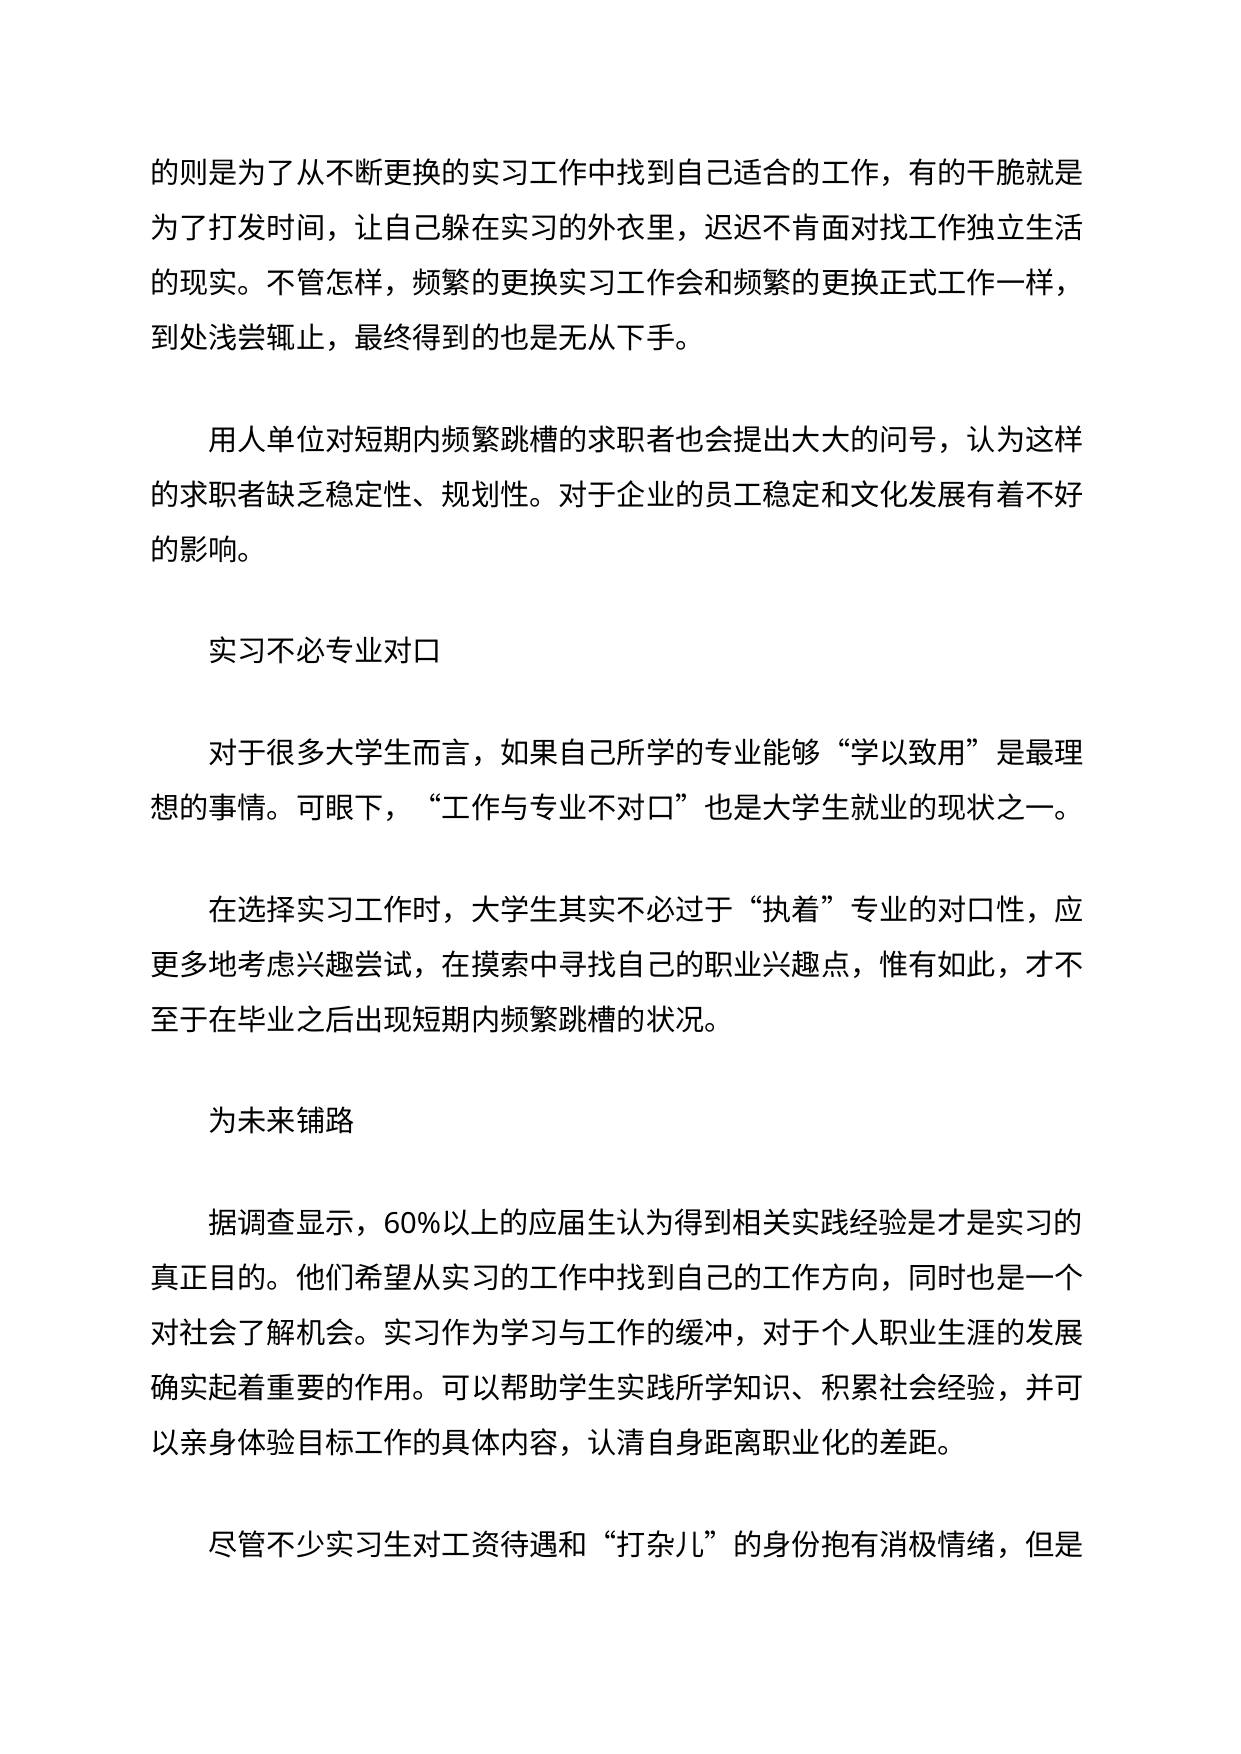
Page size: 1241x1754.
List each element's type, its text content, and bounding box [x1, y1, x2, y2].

text 为未来铺路 [150, 1098, 1090, 1140]
text 在选择实习工作时，大学生其实不必过于“执着”专业的对口性，应更多地考虑兴趣尝试，在摸索中寻找自己的职业兴趣点，惟有如此，才不至于在毕业之后出现短期内频繁跳槽的状况。 [150, 886, 1090, 1038]
text 对于很多大学生而言，如果自己所学的专业能够“学以致用”是最理想的事情。可眼下，“工作与专业不对口”也是大学生就业的现状之一。 [150, 730, 1090, 827]
text 用人单位对短期内频繁跳槽的求职者也会提出大大的问号，认为这样的求职者缺乏稳定性、规划性。对于企业的员工稳定和文化发展有着不好的影响。 [150, 416, 1090, 568]
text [150, 1521, 1090, 1563]
text 实习不必专业对口 [150, 628, 1090, 670]
text 据调查显示，60%以上的应届生认为得到相关实践经验是才是实习的真正目的。他们希望从实习的工作中找到自己的工作方向，同时也是一个对社会了解机会。实习作为学习与工作的缓冲，对于个人职业生涯的发展确实起着重要的作用。可以帮助学生实践所学知识、积累社会经验，并可以亲身体验目标工作的具体内容，认清自身距离职业化的差距。 [150, 1200, 1090, 1462]
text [150, 150, 1090, 357]
